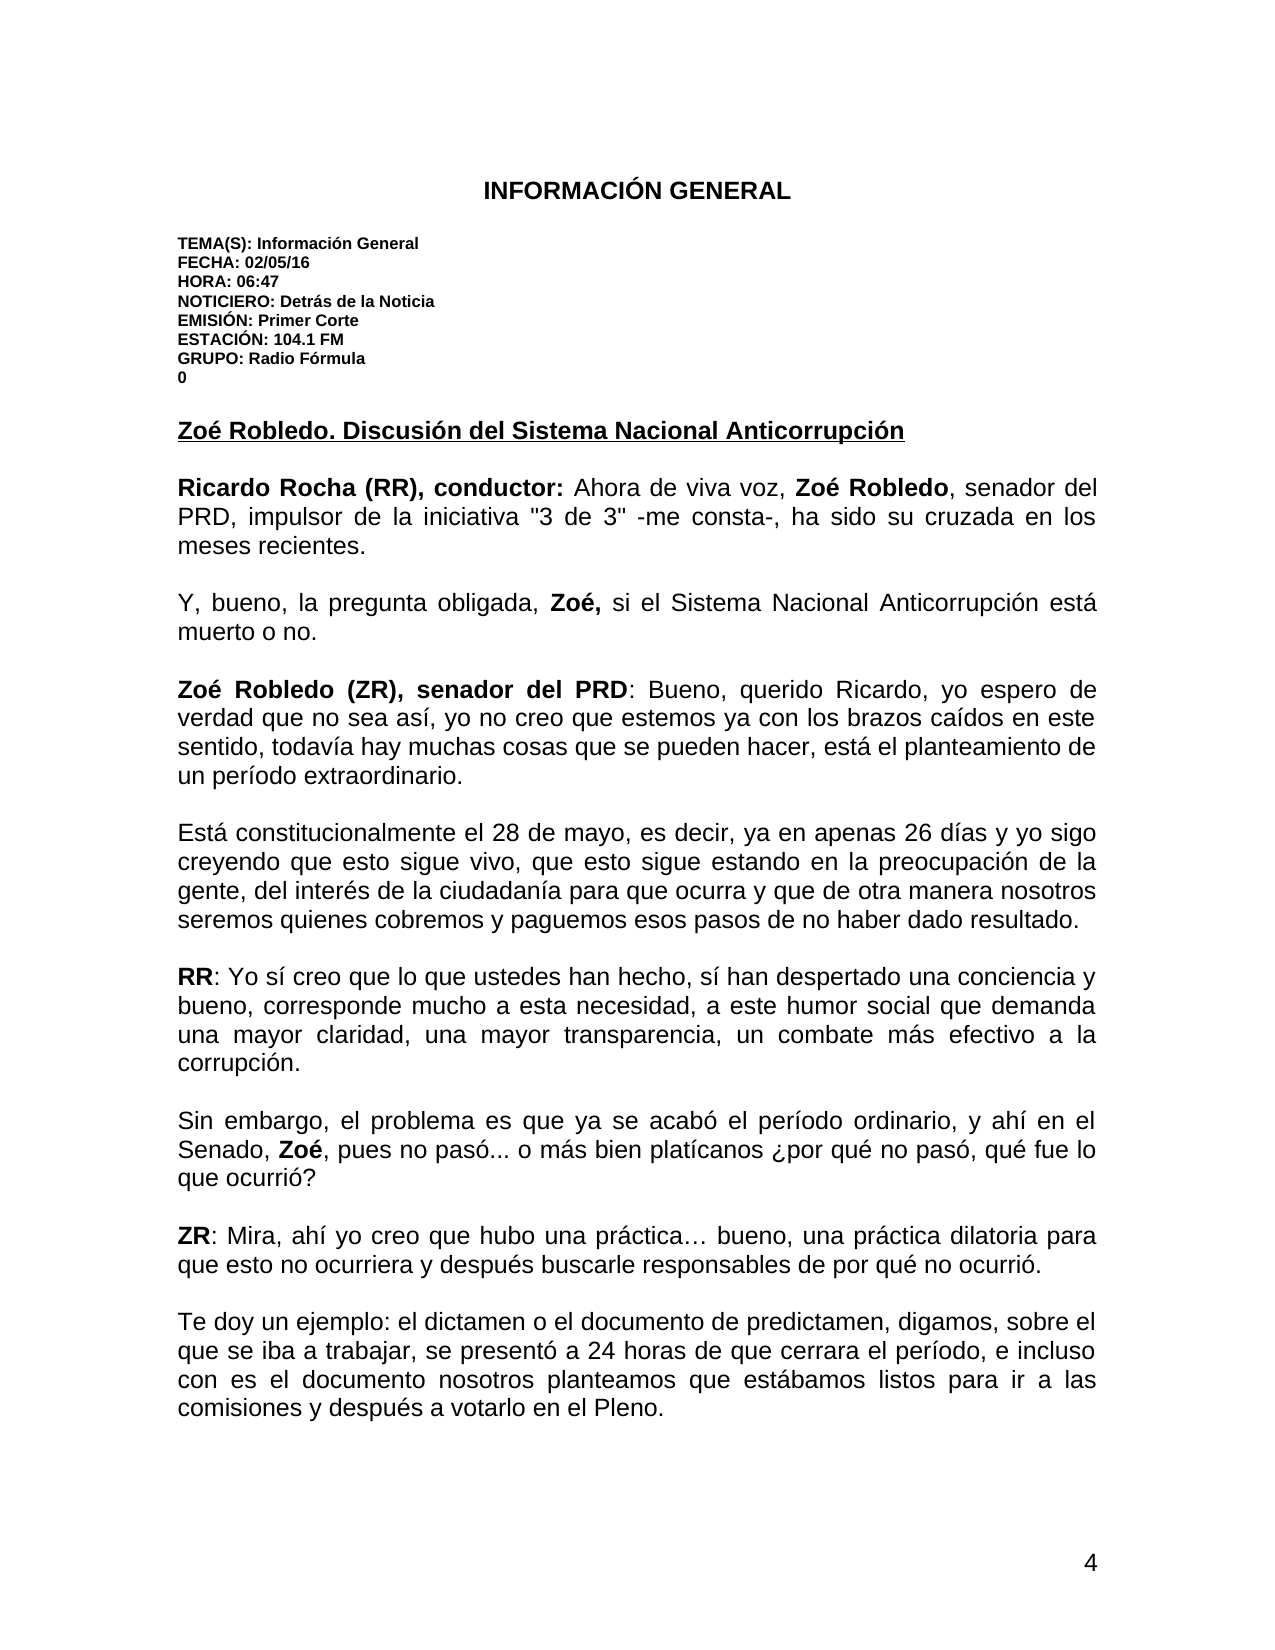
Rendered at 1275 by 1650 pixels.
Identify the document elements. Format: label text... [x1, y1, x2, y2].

text EMISIÓN: Primer Corte [177, 311, 1098, 330]
text NOTICIERO: Detrás de la Noticia [177, 291, 1098, 311]
text 0 [177, 368, 1098, 387]
text RR: Yo sí creo que lo que ustedes han hecho, sí han despertado una conciencia y bueno, corresponde mucho a esta necesidad, a este humor social que demanda una mayor claridad, una mayor transparencia, un combate más efectivo a la corrupción. [177, 962, 1098, 1077]
text Ricardo Rocha (RR), conductor: Ahora de viva voz, Zoé Robledo, senador del PRD, impulsor de la iniciativa "3 de 3" -me consta-, ha sido su cruzada en los meses recientes. [177, 473, 1098, 560]
text GRUPO: Radio Fórmula [177, 349, 1098, 368]
text Está constitucionalmente el 28 de mayo, es decir, ya en apenas 26 días y yo sigo creyendo que esto sigue vivo, que esto sigue estando en la preocupación de la gente, del interés de la ciudadanía para que ocurra y que de otra manera nosotros seremos quienes cobremos y paguemos esos pasos de no haber dado resultado. [177, 818, 1098, 933]
text Te doy un ejemplo: el dictamen o el documento de predictamen, digamos, sobre el que se iba a trabajar, se presentó a 24 horas de que cerrara el período, e incluso con es el documento nosotros planteamos que estábamos listos para ir a las comisiones y después a votarlo en el Pleno. [177, 1307, 1098, 1422]
text ESTACIÓN: 104.1 FM [177, 330, 1098, 349]
text Zoé Robledo. Discusión del Sistema Nacional Anticorrupción [177, 416, 1098, 445]
text TEMA(S): Información General [177, 234, 1098, 253]
text INFORMACIÓN GENERAL [177, 176, 1098, 205]
text Zoé Robledo (ZR), senador del PRD: Bueno, querido Ricardo, yo espero de verdad que no sea así, yo no creo que estemos ya con los brazos caídos en este sentido, todavía hay muchas cosas que se pueden hacer, está el planteamiento de un período extraordinario. [177, 675, 1098, 790]
text ZR: Mira, ahí yo creo que hubo una práctica… bueno, una práctica dilatoria para que esto no ocurriera y después buscarle responsables de por qué no ocurrió. [177, 1221, 1098, 1278]
text HORA: 06:47 [177, 272, 1098, 291]
text FECHA: 02/05/16 [177, 253, 1098, 272]
text Y, bueno, la pregunta obligada, Zoé, si el Sistema Nacional Anticorrupción está muerto o no. [177, 588, 1098, 646]
text Sin embargo, el problema es que ya se acabó el período ordinario, y ahí en el Senado, Zoé, pues no pasó... o más bien platícanos ¿por qué no pasó, qué fue lo que ocurrió? [177, 1106, 1098, 1192]
